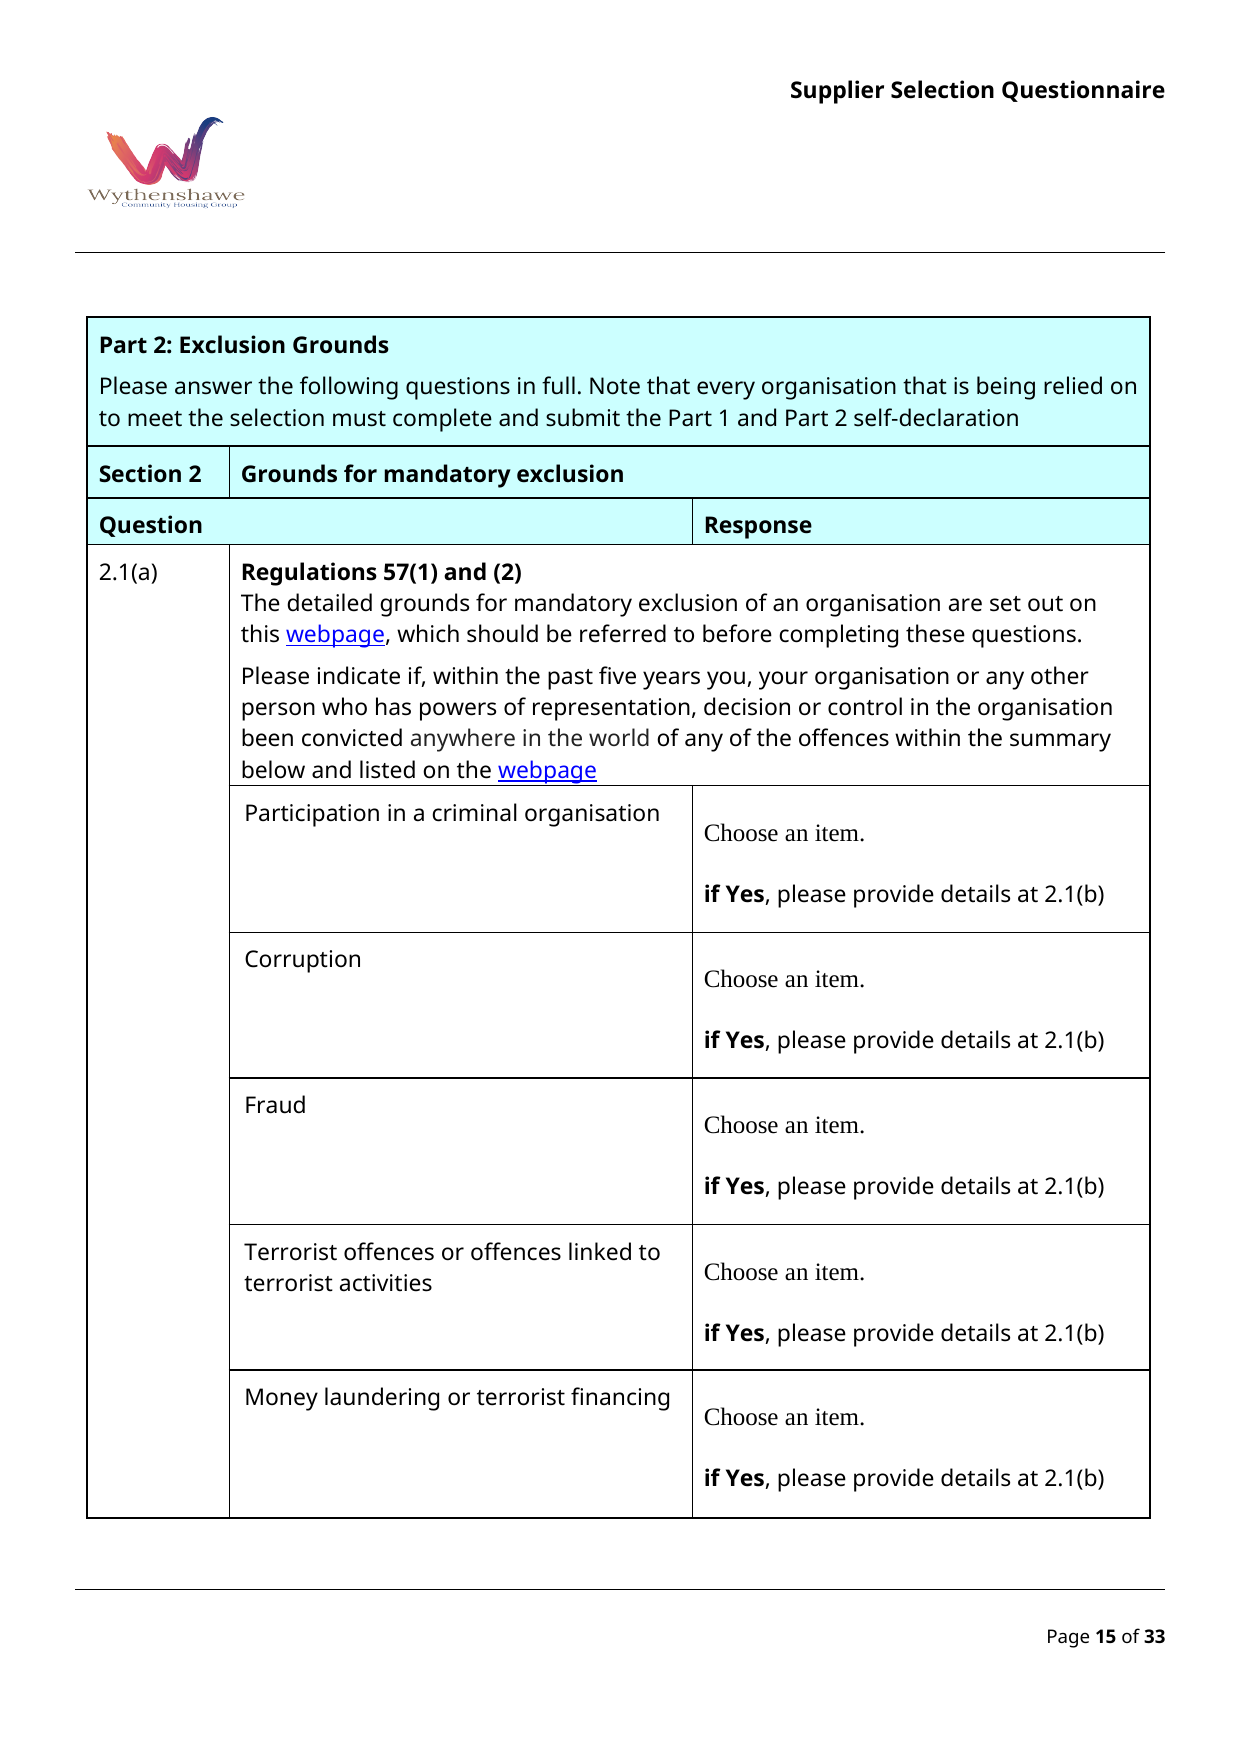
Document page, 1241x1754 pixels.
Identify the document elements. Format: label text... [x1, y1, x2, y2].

picture [75, 105, 257, 220]
table_cell Question [88, 499, 692, 544]
table_cell if Yes, please provide details at 2.1(b) [693, 1079, 1149, 1224]
table_cell Grounds for mandatory exclusion [230, 447, 1149, 497]
table_cell Fraud [230, 1079, 692, 1224]
table_cell Participation in a criminal organisation [230, 786, 692, 931]
table_cell Section 2 [88, 447, 229, 497]
table_cell Corruption [230, 933, 692, 1077]
table_cell Response [693, 499, 1149, 544]
table_cell if Yes, please provide details at 2.1(b) [693, 1225, 1149, 1369]
table_header Part 2: Exclusion Grounds Please answer the following questions in full. Note that every organisation that is being relied on to meet the selection must complete and submit the Part 1 and Part 2 self-declaration [88, 318, 1149, 445]
table_cell Money laundering or terrorist financing [230, 1371, 692, 1517]
table_cell 2.1(a) [88, 545, 229, 1517]
table_cell if Yes, please provide details at 2.1(b) [693, 786, 1149, 931]
table_cell if Yes, please provide details at 2.1(b) [693, 933, 1149, 1077]
table_cell if Yes, please provide details at 2.1(b) [693, 1371, 1149, 1517]
table_cell Terrorist offences or offences linked to terrorist activities [230, 1225, 692, 1369]
table_cell Regulations 57(1) and (2) The detailed grounds for mandatory exclusion of an organisation are set out on this webpage, which should be referred to before completing these questions. Please indicate if, within the past five years you, your organisation or any other person who has powers of representation, decision or control in the organisation been convicted anywhere in the world of any of the offences within the summary below and listed on the webpage [230, 545, 1149, 785]
